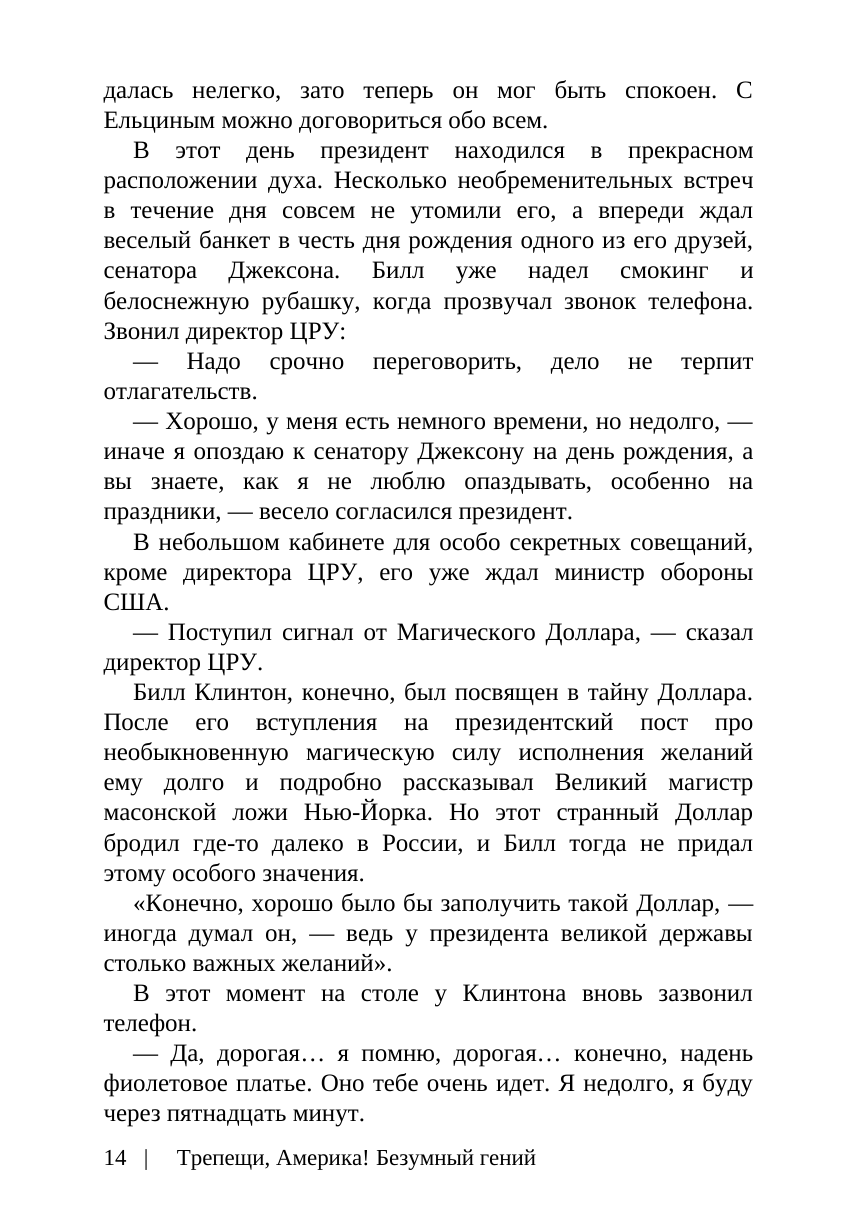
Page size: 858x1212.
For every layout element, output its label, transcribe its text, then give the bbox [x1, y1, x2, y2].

text — Поступил сигнал от Магического Доллара, — сказал директор ЦРУ. [103, 617, 754, 676]
text В этот момент на столе у Клинтона вновь зазвонил телефон. [103, 978, 754, 1037]
text — Надо срочно переговорить, дело не терпит отлагательств. [103, 346, 754, 405]
text — Да, дорогая… я помню, дорогая… конечно, надень фиолетовое платье. Оно тебе очень идет. Я недолго, я буду через пятнадцать минут. [103, 1038, 754, 1127]
text — Хорошо, у меня есть немного времени, но недолго, — иначе я опоздаю к сенатору Джексону на день рождения, а вы знаете, как я не люблю опаздывать, особенно на праздники, — весело согласился президент. [103, 406, 754, 525]
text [103, 75, 754, 134]
text В небольшом кабинете для особо секретных совещаний, кроме директора ЦРУ, его уже ждал министр обороны США. [103, 527, 754, 616]
text «Конечно, хорошо было бы заполучить такой Доллар, — иногда думал он, — ведь у президента великой державы столько важных желаний». [103, 888, 754, 977]
text В этот день президент находился в прекрасном расположении духа. Несколько необременительных встреч в течение дня совсем не утомили его, а впереди ждал веселый банкет в честь дня рождения одного из его друзей, сенатора Джексона. Билл уже надел смокинг и белоснежную рубашку, когда прозвучал звонок телефона. Звонил директор ЦРУ: [103, 135, 754, 344]
text Билл Клинтон, конечно, был посвящен в тайну Доллара. После его вступления на президентский пост про необыкновенную магическую силу исполнения желаний ему долго и подробно рассказывал Великий магистр масонской ложи Нью-Йорка. Но этот странный Доллар бродил где-то далеко в России, и Билл тогда не придал этому особого значения. [103, 677, 754, 886]
